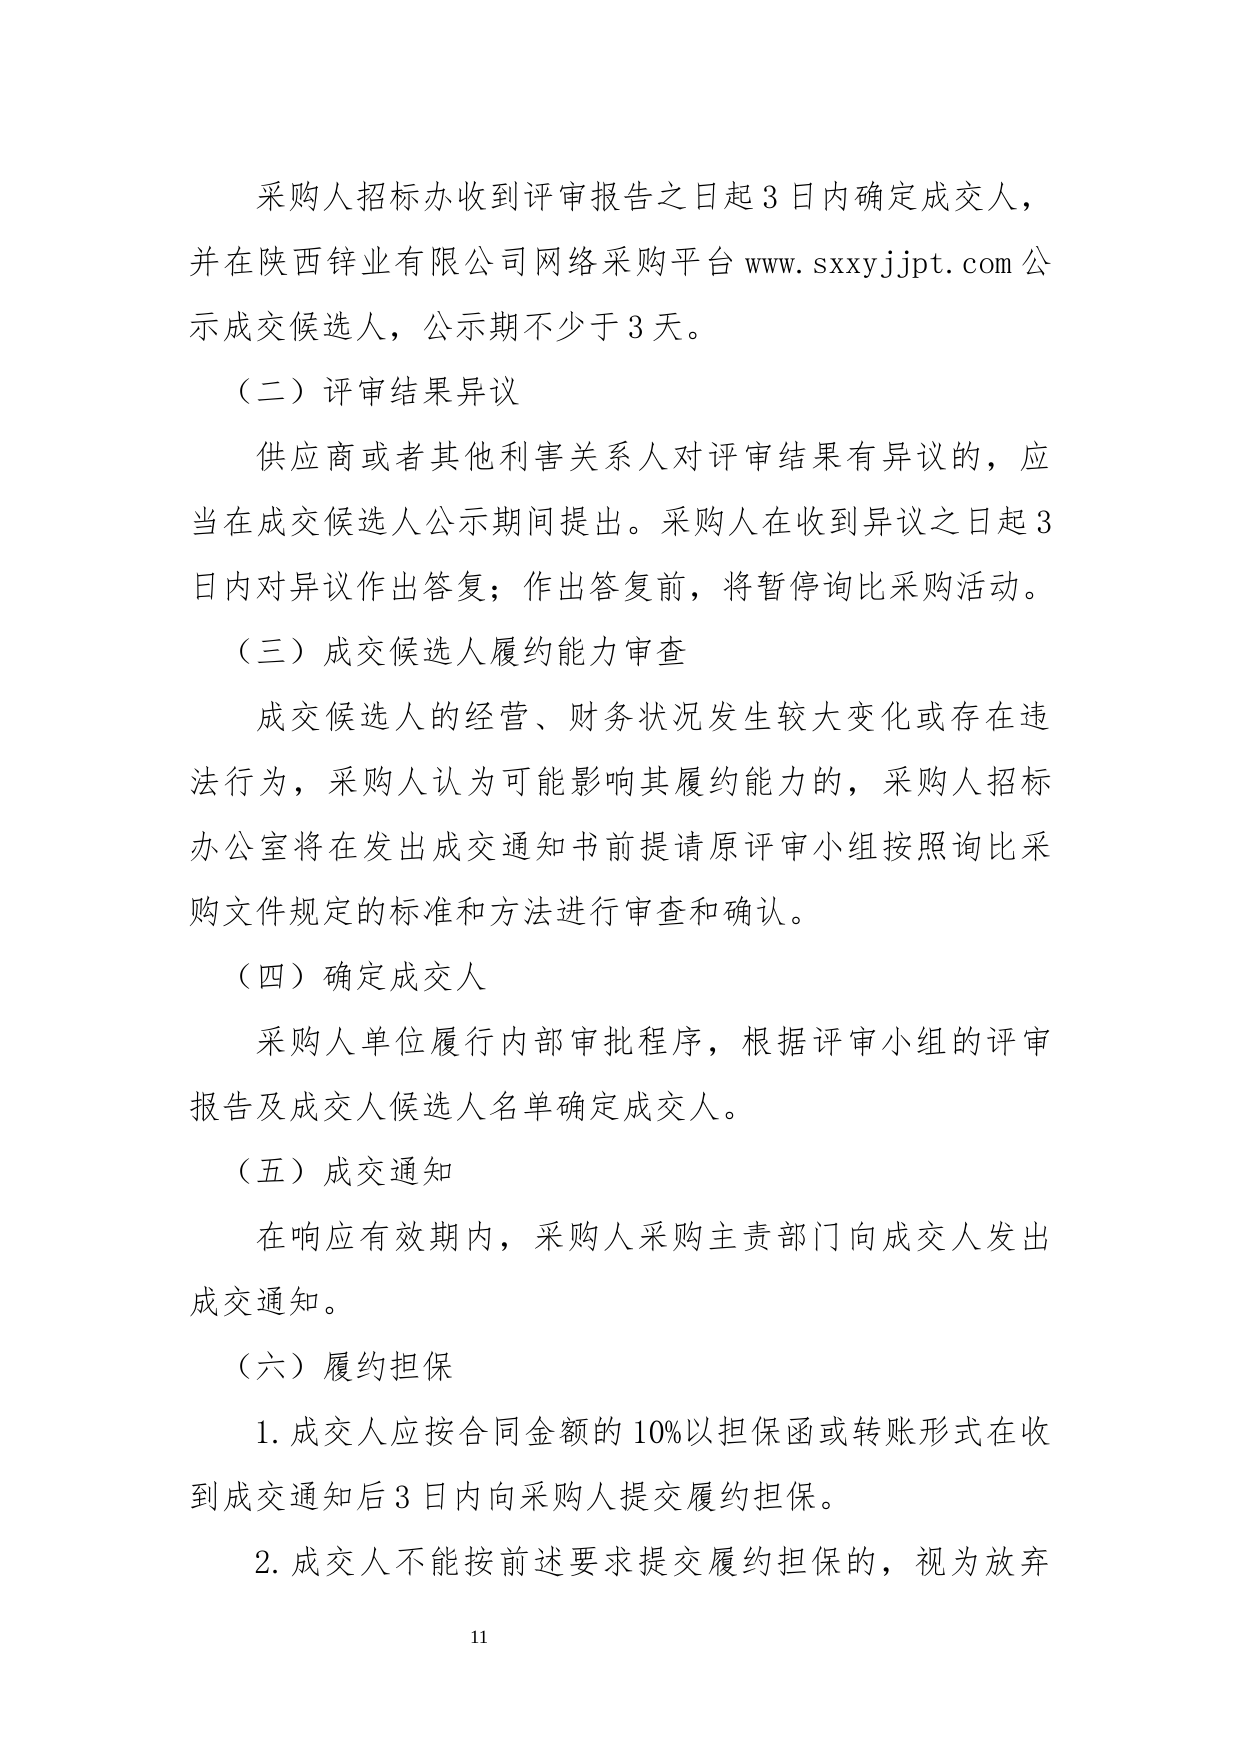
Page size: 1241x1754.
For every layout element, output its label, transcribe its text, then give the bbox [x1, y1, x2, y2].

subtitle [187, 1527, 1053, 1592]
subtitle （三）成交候选人履约能力审查 [187, 617, 1053, 682]
text 采购人单位履行内部审批程序，根据评审小组的评审报告及成交人候选人名单确定成交人。 [187, 1007, 1053, 1137]
text 采购人招标办收到评审报告之日起3日内确定成交人，并在陕西锌业有限公司网络采购平台www.sxxyjjpt.com公示成交候选人，公示期不少于3天。 [187, 162, 1053, 357]
text 成交候选人的经营、财务状况发生较大变化或存在违法行为，采购人认为可能影响其履约能力的，采购人招标办公室将在发出成交通知书前提请原评审小组按照询比采购文件规定的标准和方法进行审查和确认。 [187, 682, 1053, 942]
subtitle （五）成交通知 [187, 1137, 1053, 1202]
text 供应商或者其他利害关系人对评审结果有异议的，应当在成交候选人公示期间提出。采购人在收到异议之日起3日内对异议作出答复；作出答复前，将暂停询比采购活动。 [187, 422, 1053, 617]
subtitle （二）评审结果异议 [187, 357, 1053, 422]
text 在响应有效期内，采购人采购主责部门向成交人发出成交通知。 [187, 1202, 1053, 1332]
subtitle （六）履约担保 [187, 1332, 1053, 1397]
subtitle （四）确定成交人 [187, 942, 1053, 1007]
text 1.成交人应按合同金额的10%以担保函或转账形式在收到成交通知后3日内向采购人提交履约担保。 [187, 1397, 1053, 1527]
